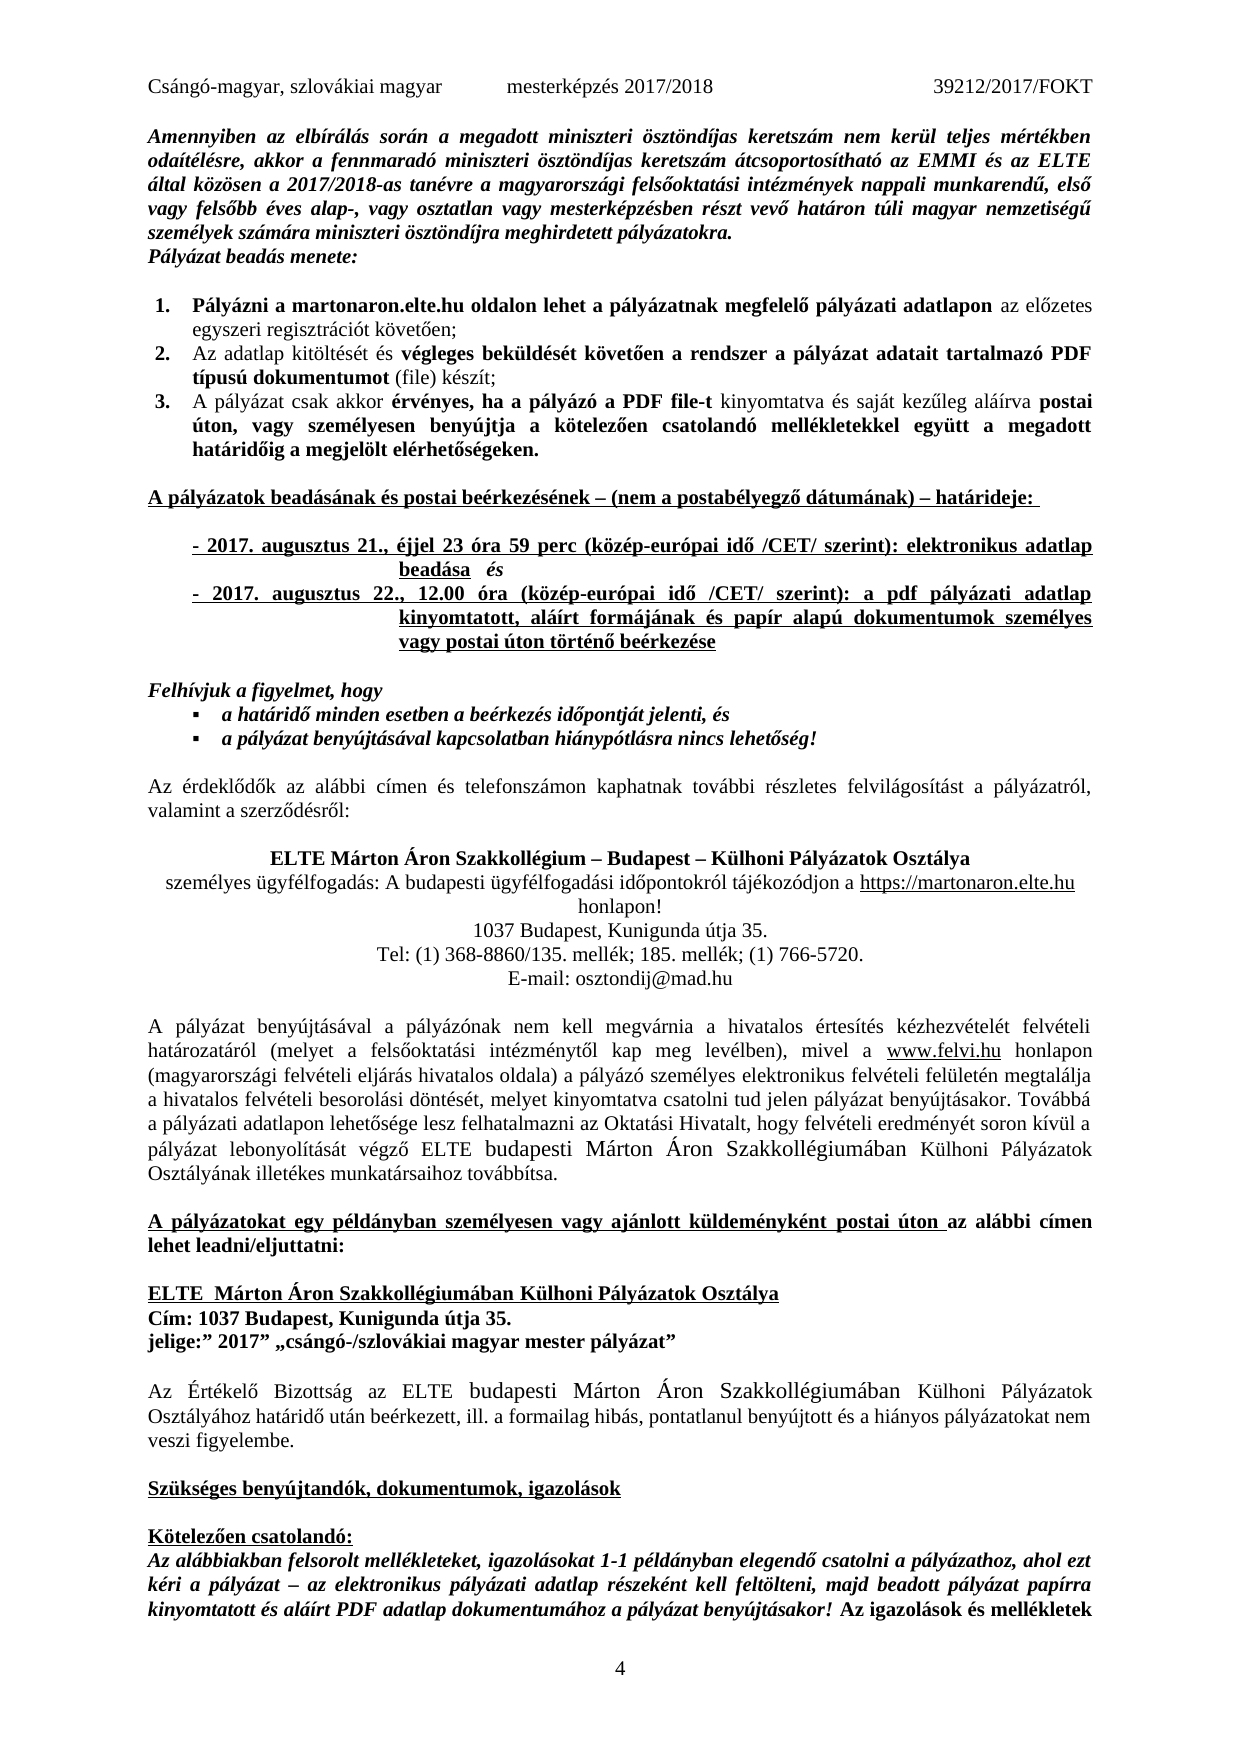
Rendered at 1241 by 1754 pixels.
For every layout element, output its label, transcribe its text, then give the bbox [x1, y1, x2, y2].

title ELTE Márton Áron Szakkollégiumában Külhoni Pályázatok Osztálya [148, 1281, 1092, 1305]
text E-mail: osztondij@mad.hu [148, 966, 1092, 990]
title Pályázat beadás menete: [148, 244, 1092, 268]
title Felhívjuk a figyelmet, hogy [148, 677, 1092, 702]
title Szükséges benyújtandók, dokumentumok, igazolások [148, 1476, 1092, 1500]
title Cím: 1037 Budapest, Kunigunda útja 35. [148, 1305, 1092, 1329]
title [148, 1548, 1092, 1621]
title Pályázni a martonaron.elte.hu oldalon lehet a pályázatnak megfelelő pályázati adatlapon az előzetes egyszeri regisztrációt követően; [154, 292, 1092, 341]
text személyes ügyfélfogadás: A budapesti ügyfélfogadási időpontokról tájékozódjon a https://martonaron.elte.hu honlapon! [148, 870, 1092, 918]
title - 2017. augusztus 22., 12.00 óra (közép-európai idő /CET/ szerint): a pdf pályázati adatlap kinyomtatott, aláírt formájának és papír alapú dokumentumok személyes vagy postai úton történő beérkezése [192, 581, 1092, 602]
title - 2017. augusztus 21., éjjel 23 óra 59 perc (közép-európai idő /CET/ szerint): elektronikus adatlap beadása és [192, 555, 1092, 581]
text 1037 Budapest, Kunigunda útja 35. [148, 918, 1092, 942]
title A pályázatok beadásának és postai beérkezésének – (nem a postabélyegző dátumának) – határideje: [148, 485, 1092, 509]
title Az érdeklődők az alábbi címen és telefonszámon kaphatnak további részletes felvilágosítást a pályázatról, valamint a szerződésről: [148, 774, 1092, 822]
title - 2017. augusztus 21., éjjel 23 óra 59 perc (közép-európai idő /CET/ szerint): elektronikus adatlap beadása és [192, 533, 1092, 554]
title A pályázat benyújtásával a pályázónak nem kell megvárnia a hivatalos értesítés kézhezvételét felvételi határozatáról (melyet a felsőoktatási intézménytől kap meg levélben), mivel a www.felvi.hu honlapon (magyarországi felvételi eljárás hivatalos oldala) a pályázó személyes elektronikus felvételi felületén megtalálja a hivatalos felvételi besorolási döntését, melyet kinyomtatva csatolni tud jelen pályázat benyújtásakor. Továbbá a pályázati adatlapon lehetősége lesz felhatalmazni az Oktatási Hivatalt, hogy felvételi eredményét soron kívül a pályázat lebonyolítását végző ELTE budapesti Márton Áron Szakkollégiumában Külhoni Pályázatok Osztályának illetékes munkatársaihoz továbbítsa. [148, 1014, 1092, 1185]
subtitle Tel: (1) 368-8860/135. mellék; 185. mellék; (1) 766-5720. [148, 942, 1092, 966]
title A pályázat csak akkor érvényes, ha a pályázó a PDF file-t kinyomtatva és saját kezűleg aláírva postai úton, vagy személyesen benyújtja a kötelezően csatolandó mellékletekkel együtt a megadott határidőig a megjelölt elérhetőségeken. [154, 389, 1092, 461]
title Kötelezően csatolandó: [148, 1524, 1092, 1548]
title jelige:” 2017” „csángó-/szlovákiai magyar mester pályázat” [148, 1329, 1092, 1353]
subtitle ELTE Márton Áron Szakkollégium – Budapest – Külhoni Pályázatok Osztálya [148, 846, 1092, 870]
title a pályázat benyújtásával kapcsolatban hiánypótlásra nincs lehetőség! [192, 726, 1092, 750]
title - 2017. augusztus 22., 12.00 óra (közép-európai idő /CET/ szerint): a pdf pályázati adatlap kinyomtatott, aláírt formájának és papír alapú dokumentumok személyes vagy postai úton történő beérkezése [192, 603, 1092, 653]
title a határidő minden esetben a beérkezés időpontját jelenti, és [192, 702, 1092, 726]
title Az adatlap kitöltését és végleges beküldését követően a rendszer a pályázat adatait tartalmazó PDF típusú dokumentumot (file) készít; [154, 341, 1092, 389]
title Amennyiben az elbírálás során a megadott miniszteri ösztöndíjas keretszám nem kerül teljes mértékben odaítélésre, akkor a fennmaradó miniszteri ösztöndíjas keretszám átcsoportosítható az EMMI és az ELTE által közösen a 2017/2018-as tanévre a magyarországi felsőoktatási intézmények nappali munkarendű, első vagy felsőbb éves alap-, vagy osztatlan vagy mesterképzésben részt vevő határon túli magyar nemzetiségű személyek számára miniszteri ösztöndíjra meghirdetett pályázatokra. [148, 124, 1092, 244]
title Az Értékelő Bizottság az ELTE budapesti Márton Áron Szakkollégiumában Külhoni Pályázatok Osztályához határidő után beérkezett, ill. a formailag hibás, pontatlanul benyújtott és a hiányos pályázatokat nem veszi figyelembe. [148, 1378, 1092, 1452]
title A pályázatokat egy példányban személyesen vagy ajánlott küldeményként postai úton az alábbi címen lehet leadni/eljuttatni: [148, 1209, 1092, 1257]
